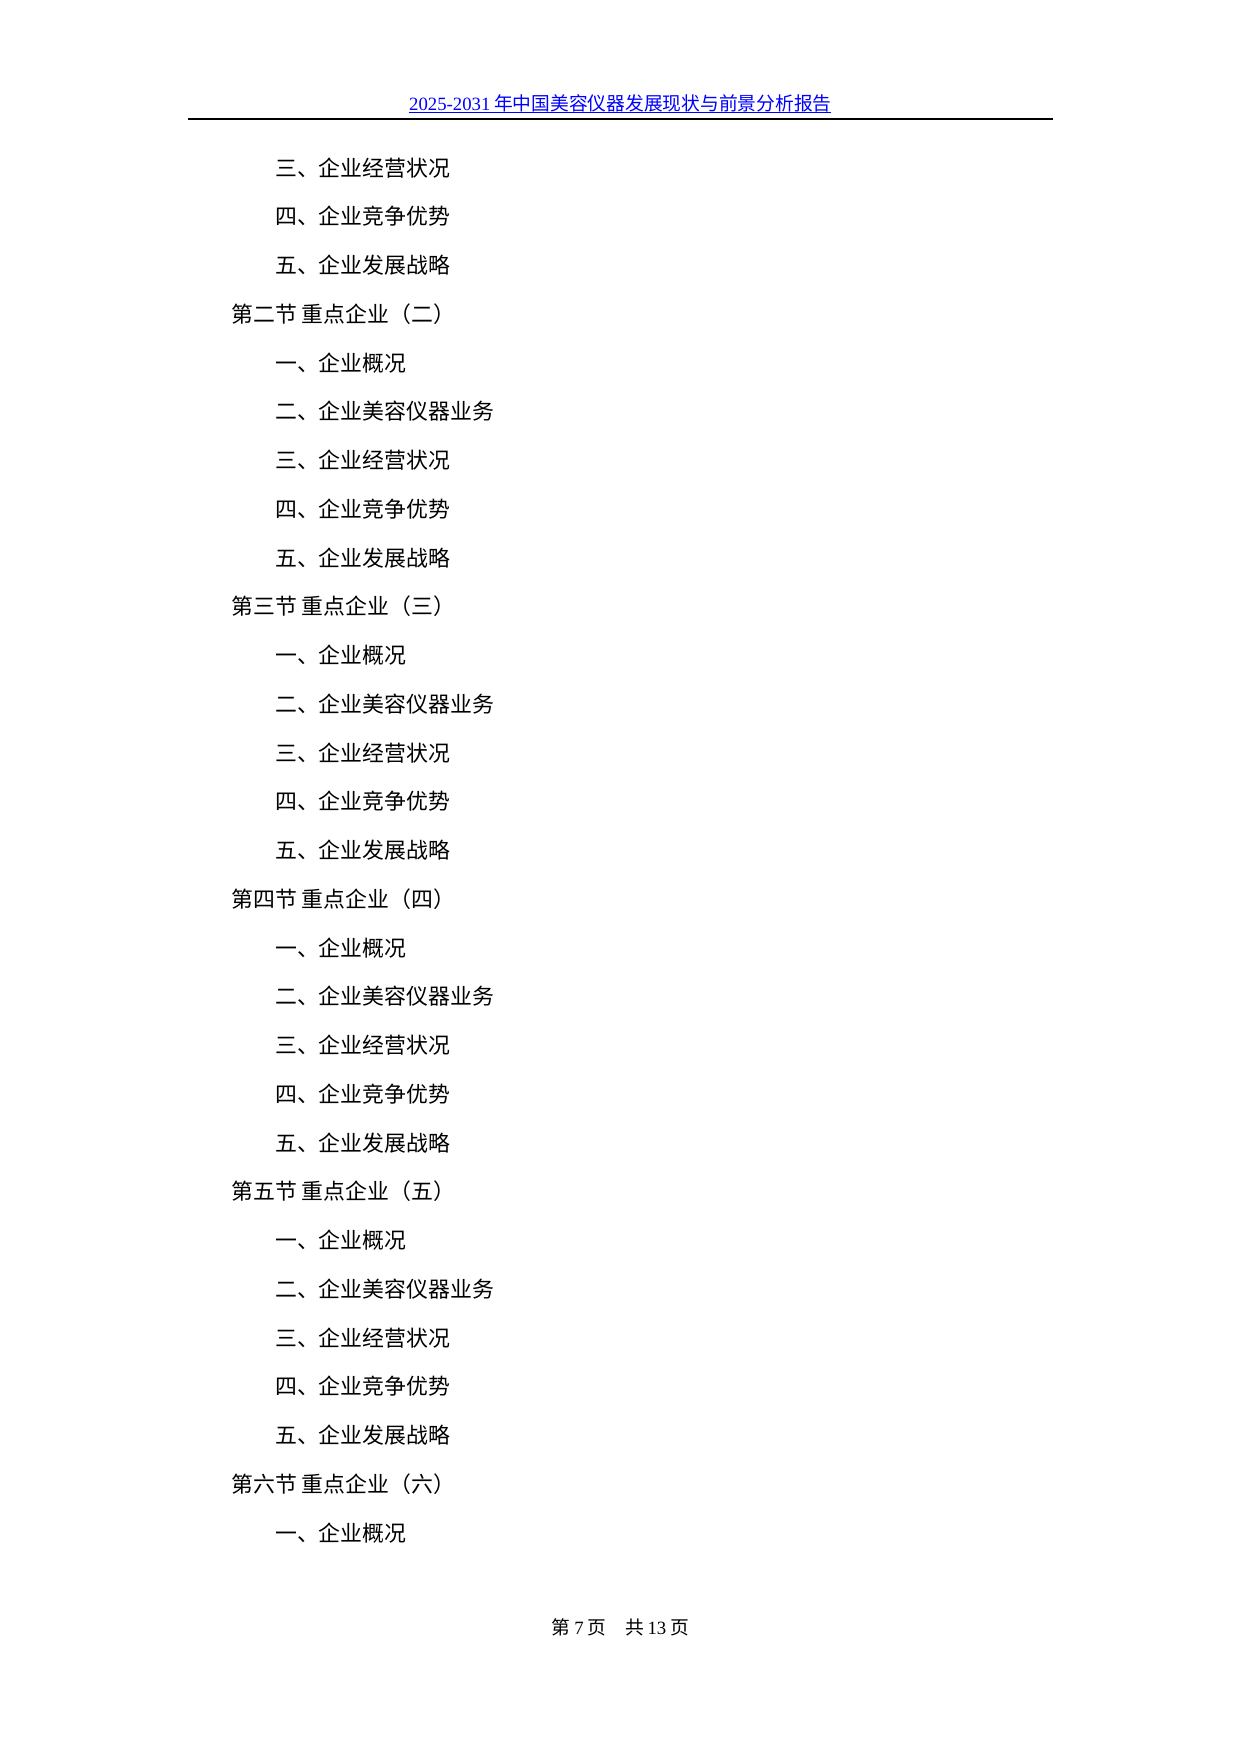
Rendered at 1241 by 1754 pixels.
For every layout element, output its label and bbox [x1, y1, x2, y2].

text [187, 150, 1053, 1548]
